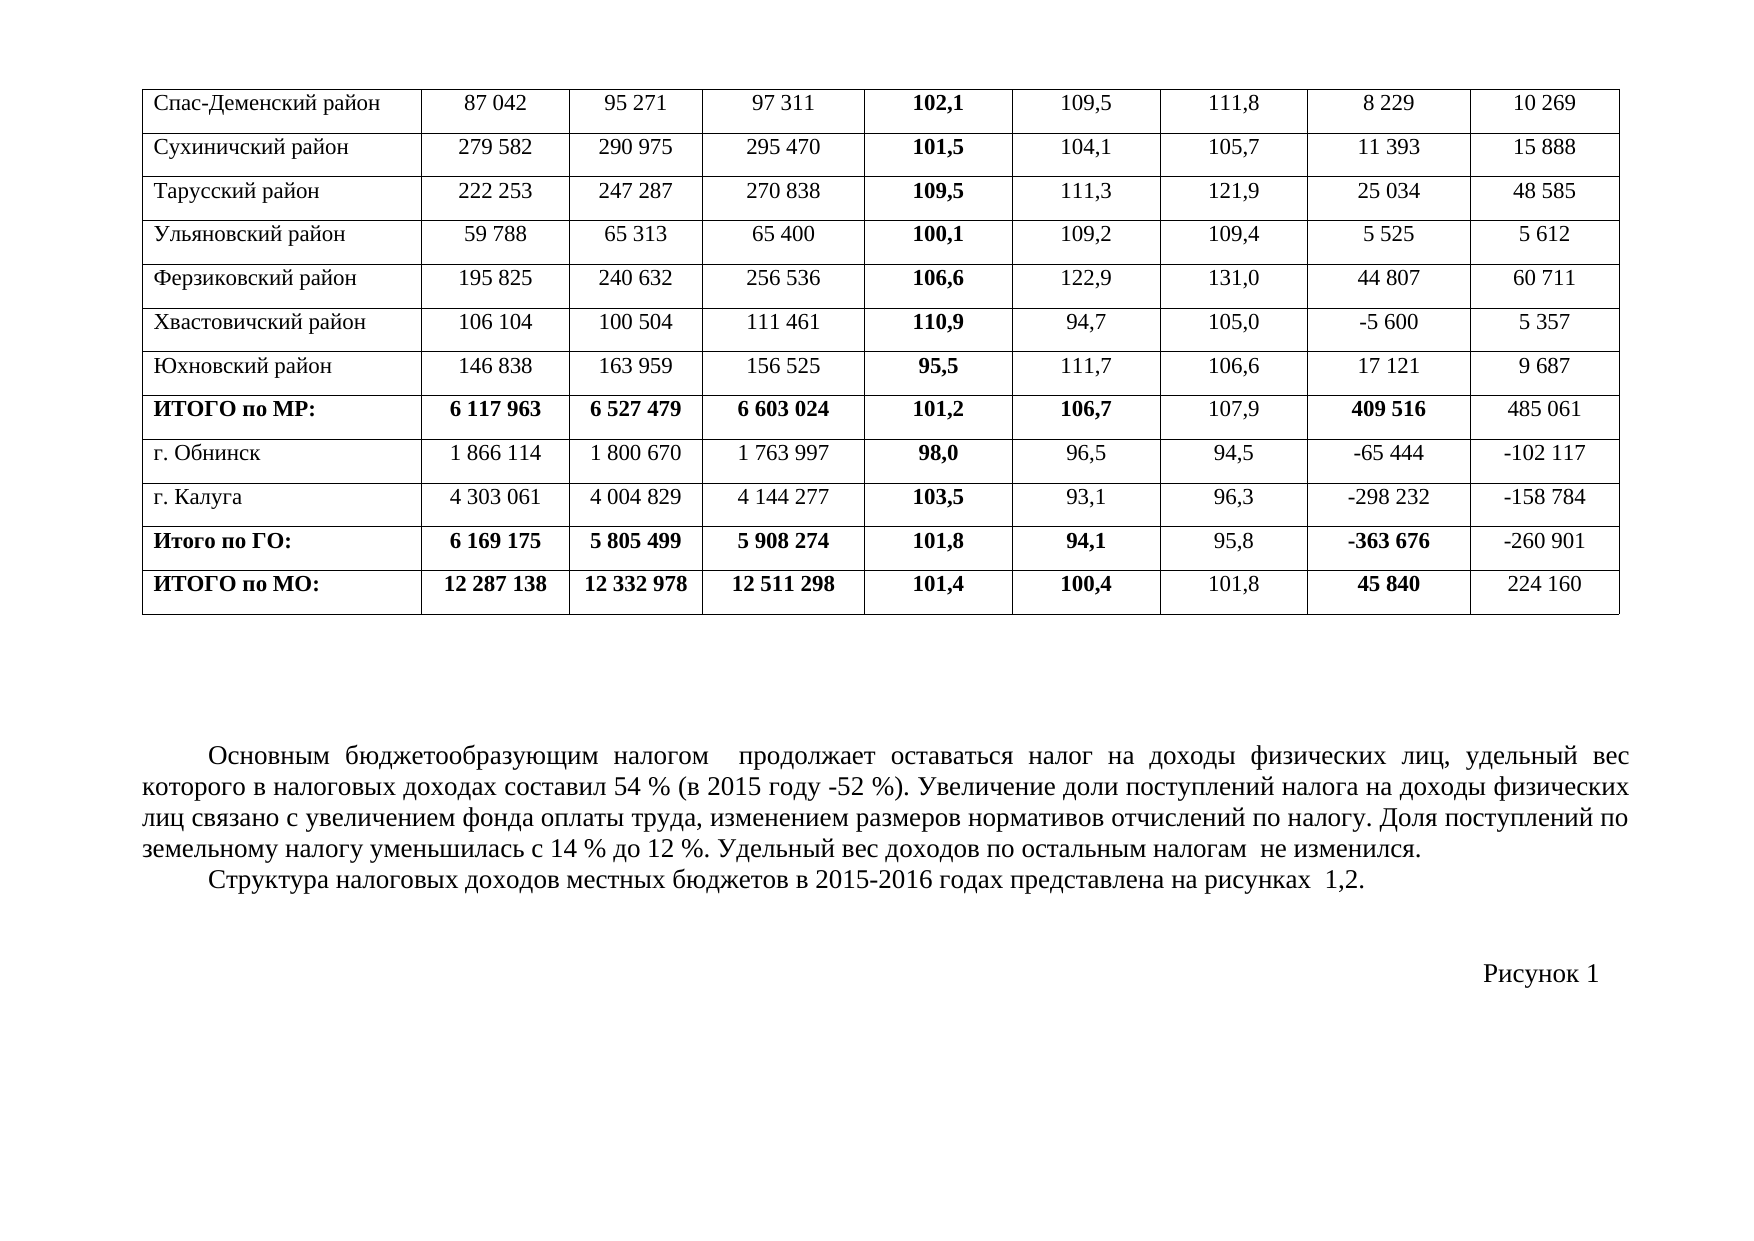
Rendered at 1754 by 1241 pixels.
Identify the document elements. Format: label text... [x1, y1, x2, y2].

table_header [131, 89, 1620, 708]
text Структура налоговых доходов местных бюджетов в 2015-2016 годах представлена на рисунках 1,2. [142, 863, 1631, 894]
text Рисунок 1 [142, 957, 1631, 988]
text Основным бюджетообразующим налогом продолжает оставаться налог на доходы физических лиц, удельный вес которого в налоговых доходах составил 54 % (в 2015 году -52 %). Увеличение доли поступлений налога на доходы физических лиц связано с увеличением фонда оплаты труда, изменением размеров нормативов отчислений по налогу. Доля поступлений по земельному налогу уменьшилась с 14 % до 12 %. Удельный вес доходов по остальным налогам не изменился. [142, 739, 1631, 863]
